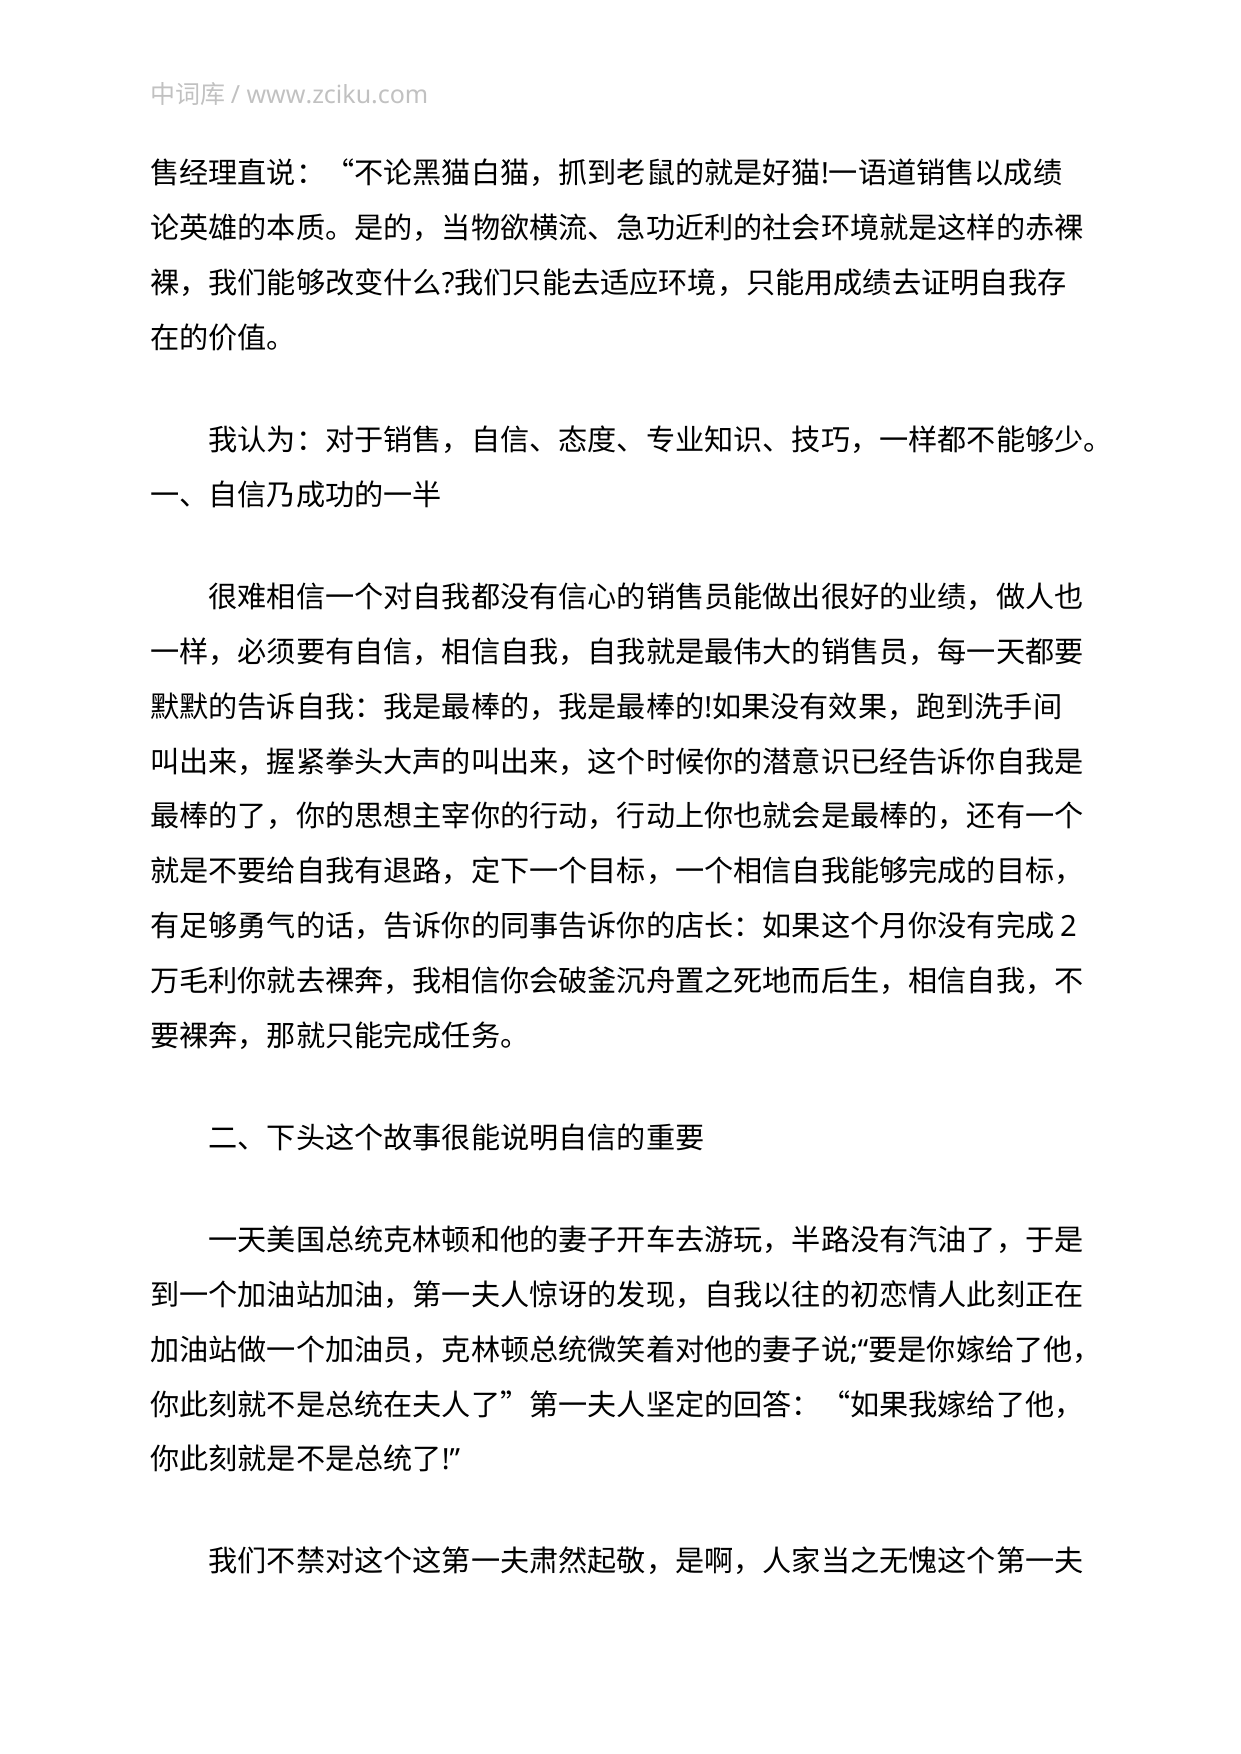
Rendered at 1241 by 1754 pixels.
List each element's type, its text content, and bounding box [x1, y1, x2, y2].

text 一天美国总统克林顿和他的妻子开车去游玩，半路没有汽油了，于是到一个加油站加油，第一夫人惊讶的发现，自我以往的初恋情人此刻正在加油站做一个加油员，克林顿总统微笑着对他的妻子说;“要是你嫁给了他，你此刻就不是总统在夫人了”第一夫人坚定的回答：“如果我嫁给了他，你此刻就是不是总统了!” [150, 1216, 1090, 1478]
text 二、下头这个故事很能说明自信的重要 [150, 1114, 1090, 1157]
text 我认为：对于销售，自信、态度、专业知识、技巧，一样都不能够少。一、自信乃成功的一半 [150, 417, 1090, 514]
text 很难相信一个对自我都没有信心的销售员能做出很好的业绩，做人也一样，必须要有自信，相信自我，自我就是最伟大的销售员，每一天都要默默的告诉自我：我是最棒的，我是最棒的!如果没有效果，跑到洗手间叫出来，握紧拳头大声的叫出来，这个时候你的潜意识已经告诉你自我是最棒的了，你的思想主宰你的行动，行动上你也就会是最棒的，还有一个就是不要给自我有退路，定下一个目标，一个相信自我能够完成的目标，有足够勇气的话，告诉你的同事告诉你的店长：如果这个月你没有完成2万毛利你就去裸奔，我相信你会破釜沉舟置之死地而后生，相信自我，不要裸奔，那就只能完成任务。 [150, 573, 1090, 1055]
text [150, 1538, 1090, 1580]
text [150, 150, 1090, 357]
